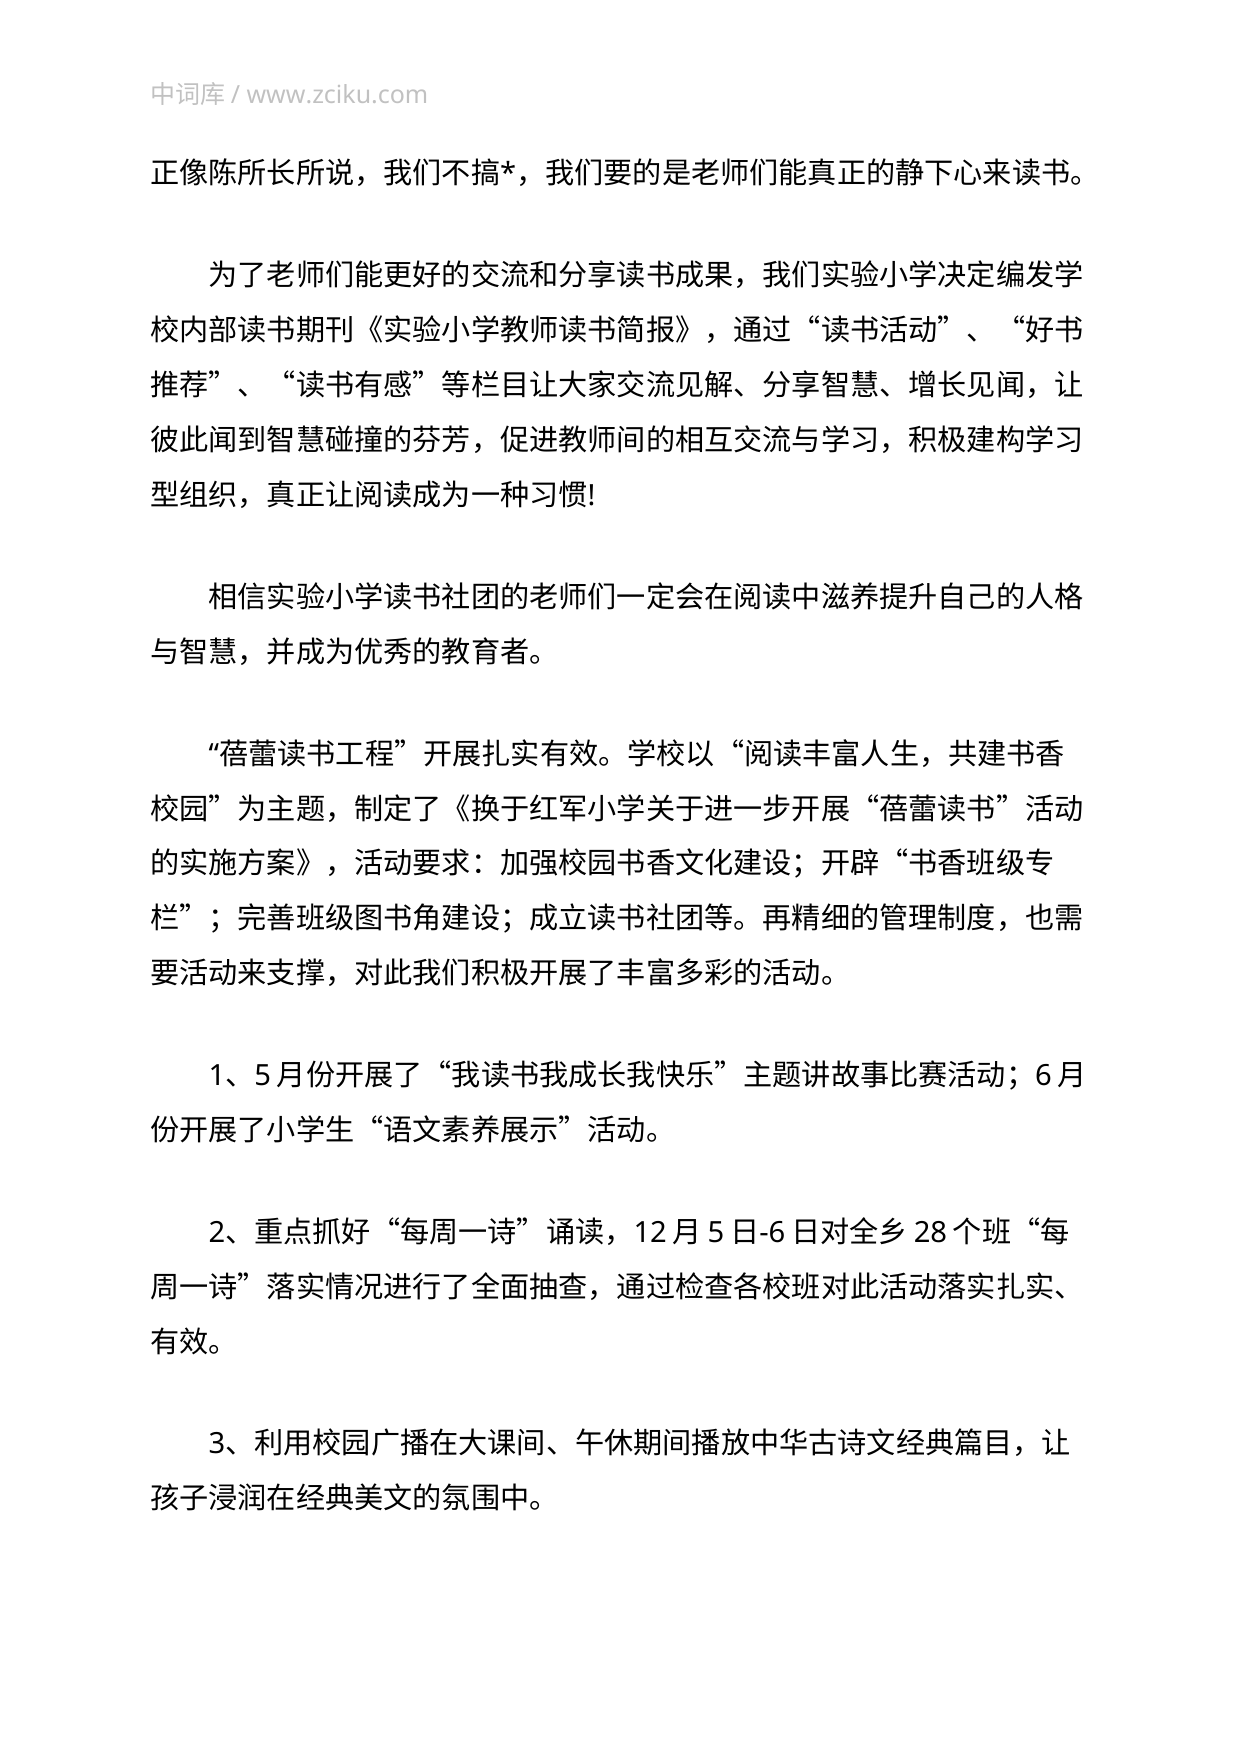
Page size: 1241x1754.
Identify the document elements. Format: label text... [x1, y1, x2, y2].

text “蓓蕾读书工程”开展扎实有效。学校以“阅读丰富人生，共建书香校园”为主题，制定了《换于红军小学关于进一步开展“蓓蕾读书”活动的实施方案》，活动要求：加强校园书香文化建设；开辟“书香班级专栏”；完善班级图书角建设；成立读书社团等。再精细的管理制度，也需要活动来支撑，对此我们积极开展了丰富多彩的活动。 [150, 730, 1090, 992]
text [150, 150, 1090, 192]
text 3、利用校园广播在大课间、午休期间播放中华古诗文经典篇目，让孩子浸润在经典美文的氛围中。 [150, 1420, 1090, 1517]
text 2、重点抓好“每周一诗”诵读，12月5日-6日对全乡28个班“每周一诗”落实情况进行了全面抽查，通过检查各校班对此活动落实扎实、有效。 [150, 1208, 1090, 1361]
text 1、5月份开展了“我读书我成长我快乐”主题讲故事比赛活动；6月份开展了小学生“语文素养展示”活动。 [150, 1052, 1090, 1149]
text 相信实验小学读书社团的老师们一定会在阅读中滋养提升自己的人格与智慧，并成为优秀的教育者。 [150, 573, 1090, 671]
text 为了老师们能更好的交流和分享读书成果，我们实验小学决定编发学校内部读书期刊《实验小学教师读书简报》，通过“读书活动”、“好书推荐”、“读书有感”等栏目让大家交流见解、分享智慧、增长见闻，让彼此闻到智慧碰撞的芬芳，促进教师间的相互交流与学习，积极建构学习型组织，真正让阅读成为一种习惯! [150, 252, 1090, 514]
